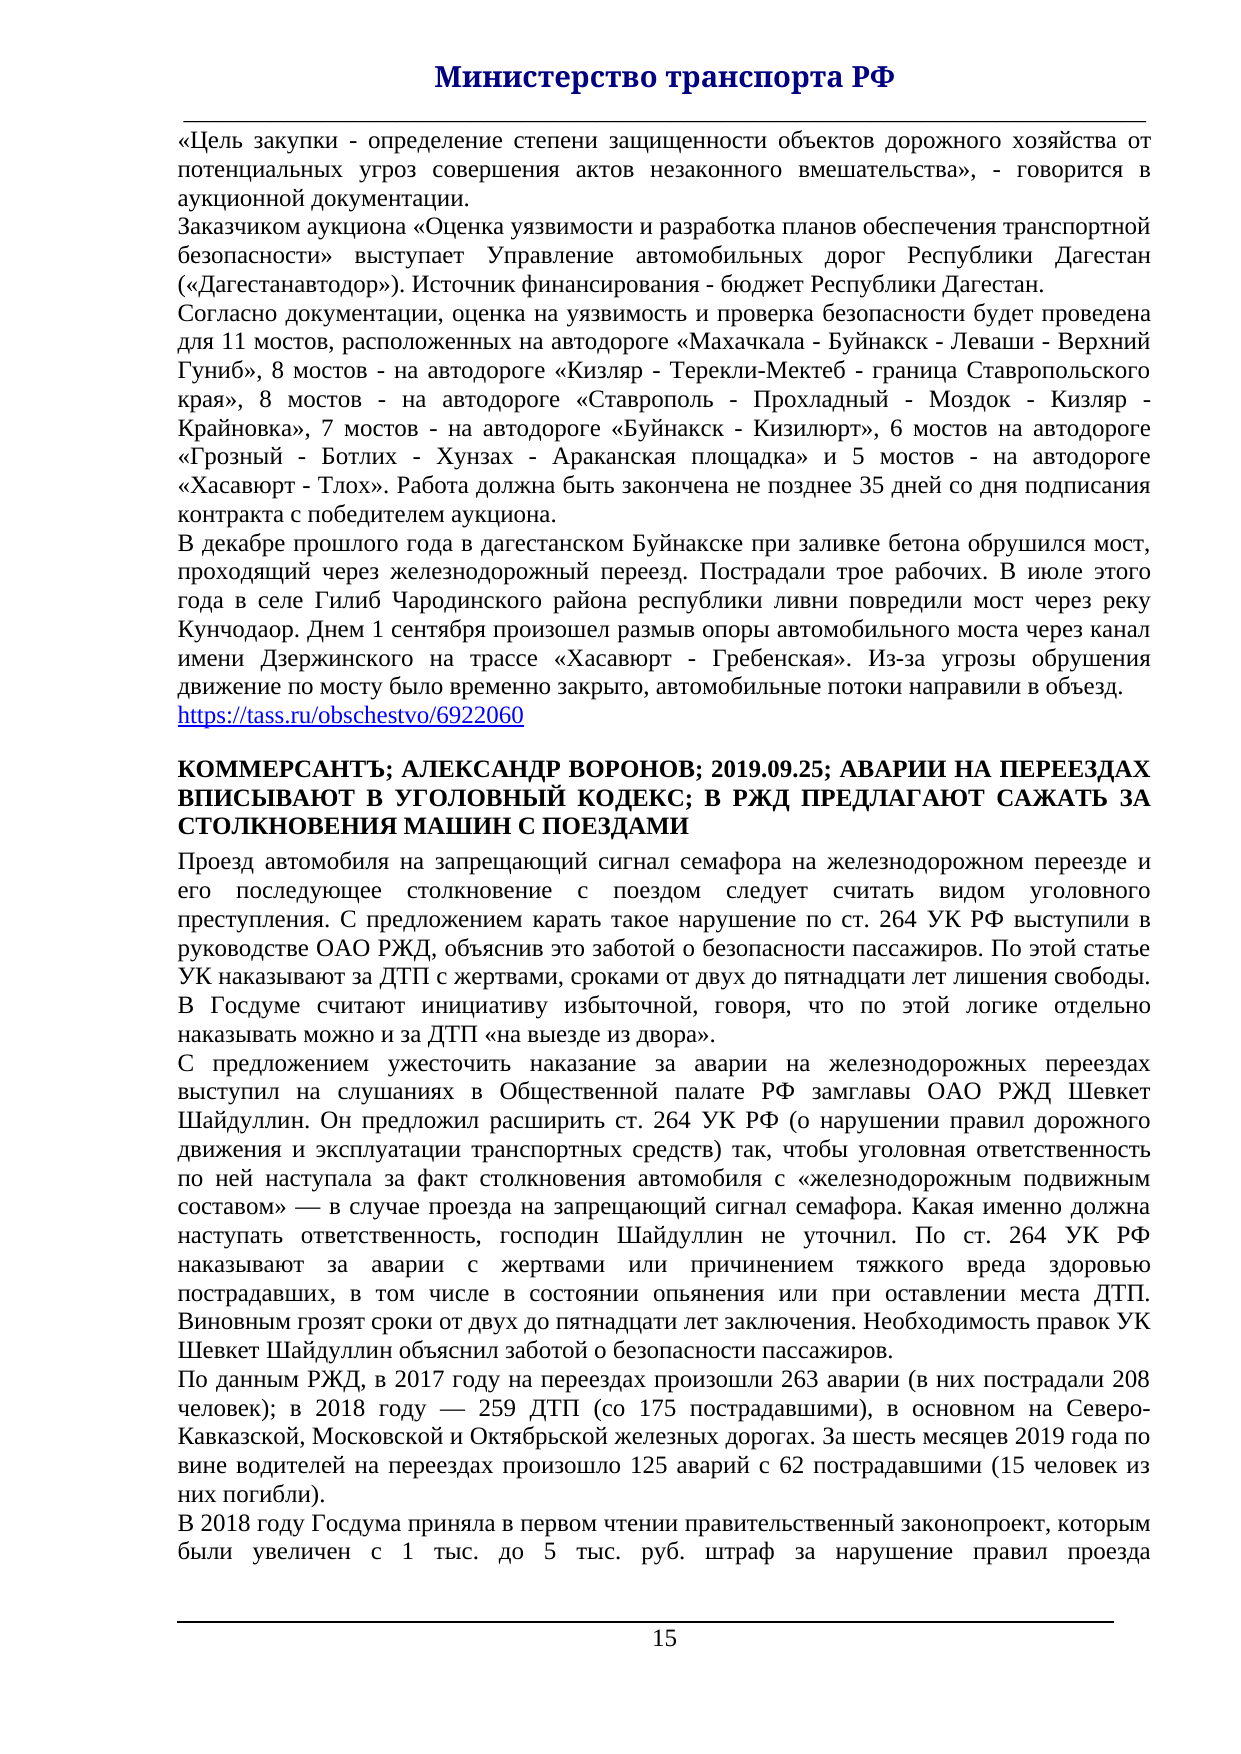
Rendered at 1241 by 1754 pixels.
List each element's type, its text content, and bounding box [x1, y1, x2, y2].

text «Цель закупки - определение степени защищенности объектов дорожного хозяйства от потенциальных угроз совершения актов незаконного вмешательства», - говорится в аукционной документации. [177, 125, 1152, 211]
text Заказчиком аукциона «Оценка уязвимости и разработка планов обеспечения транспортной безопасности» выступает Управление автомобильных дорог Республики Дагестан («Дагестанавтодор»). Источник финансирования - бюджет Республики Дагестан. [177, 211, 1152, 298]
text В декабре прошлого года в дагестанском Буйнакске при заливке бетона обрушился мост, проходящий через железнодорожный переезд. Пострадали трое рабочих. В июле этого года в селе Гилиб Чародинского района республики ливни повредили мост через реку Кунчодаор. Днем 1 сентября произошел размыв опоры автомобильного моста через канал имени Дзержинского на трассе «Хасавюрт - Гребенская». Из-за угрозы обрушения движение по мосту было временно закрыто, автомобильные потоки направили в объезд. [177, 528, 1152, 700]
text С предложением ужесточить наказание за аварии на железнодорожных переездах выступил на слушаниях в Общественной палате РФ замглавы ОАО РЖД Шевкет Шайдуллин. Он предложил расширить ст. 264 УК РФ (о нарушении правил дорожного движения и эксплуатации транспортных средств) так, чтобы уголовная ответственность по ней наступала за факт столкновения автомобиля с «железнодорожным подвижным составом» — в случае проезда на запрещающий сигнал семафора. Какая именно должна наступать ответственность, господин Шайдуллин не уточнил. По ст. 264 УК РФ наказывают за аварии с жертвами или причинением тяжкого вреда здоровью пострадавших, в том числе в состоянии опьянения или при оставлении места ДТП. Виновным грозят сроки от двух до пятнадцати лет заключения. Необходимость правок УК Шевкет Шайдуллин объяснил заботой о безопасности пассажиров. [177, 1048, 1152, 1364]
text По данным РЖД, в 2017 году на переездах произошли 263 аварии (в них пострадали 208 человек); в 2018 году — 259 ДТП (со 175 пострадавшими), в основном на Северо-Кавказской, Московской и Октябрьской железных дорогах. За шесть месяцев 2019 года по вине водителей на переездах произошло 125 аварий с 62 пострадавшими (15 человек из них погибли). [177, 1364, 1152, 1508]
text https://tass.ru/obschestvo/6922060 [177, 700, 1152, 729]
text Проезд автомобиля на запрещающий сигнал семафора на железнодорожном переезде и его последующее столкновение с поездом следует считать видом уголовного преступления. С предложением карать такое нарушение по ст. 264 УК РФ выступили в руководстве ОАО РЖД, объяснив это заботой о безопасности пассажиров. По этой статье УК наказывают за ДТП с жертвами, сроками от двух до пятнадцати лет лишения свободы. В Госдуме считают инициативу избыточной, говоря, что по этой логике отдельно наказывать можно и за ДТП «на выезде из двора». [177, 846, 1152, 1048]
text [177, 1508, 1152, 1565]
text Согласно документации, оценка на уязвимость и проверка безопасности будет проведена для 11 мостов, расположенных на автодороге «Махачкала - Буйнакск - Леваши - Верхний Гуниб», 8 мостов - на автодороге «Кизляр - Терекли-Мектеб - граница Ставропольского края», 8 мостов - на автодороге «Ставрополь - Прохладный - Моздок - Кизляр - Крайновка», 7 мостов - на автодороге «Буйнакск - Кизилюрт», 6 мостов на автодороге «Грозный - Ботлих - Хунзах - Араканская площадка» и 5 мостов - на автодороге «Хасавюрт - Тлох». Работа должна быть закончена не позднее 35 дней со дня подписания контракта с победителем аукциона. [177, 298, 1152, 528]
subtitle КОММЕРСАНТЪ; АЛЕКСАНДР ВОРОНОВ; 2019.09.25; АВАРИИ НА ПЕРЕЕЗДАХ ВПИСЫВАЮТ В УГОЛОВНЫЙ КОДЕКС; В РЖД ПРЕДЛАГАЮТ САЖАТЬ ЗА СТОЛКНОВЕНИЯ МАШИН С ПОЕЗДАМИ [177, 754, 1152, 840]
